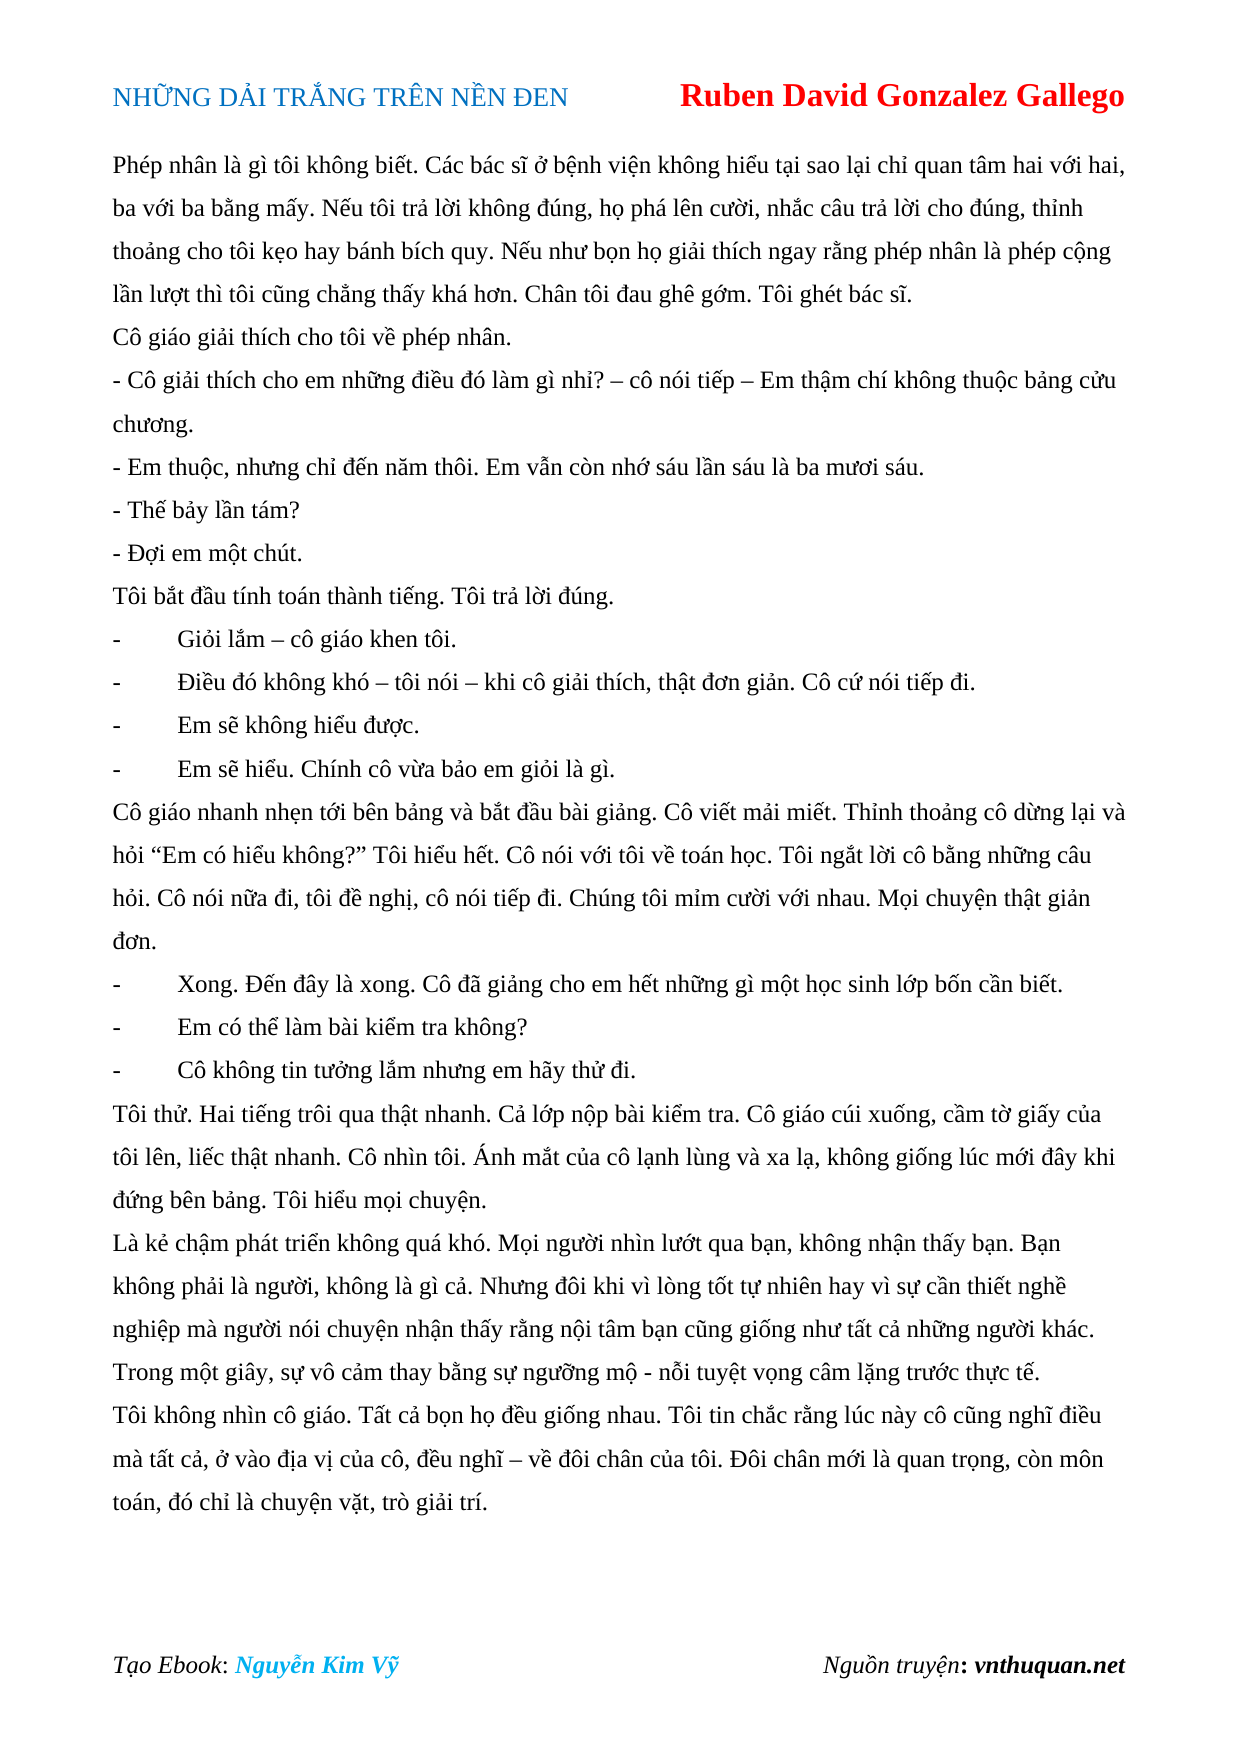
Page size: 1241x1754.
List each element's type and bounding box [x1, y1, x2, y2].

text [112, 150, 1128, 1516]
